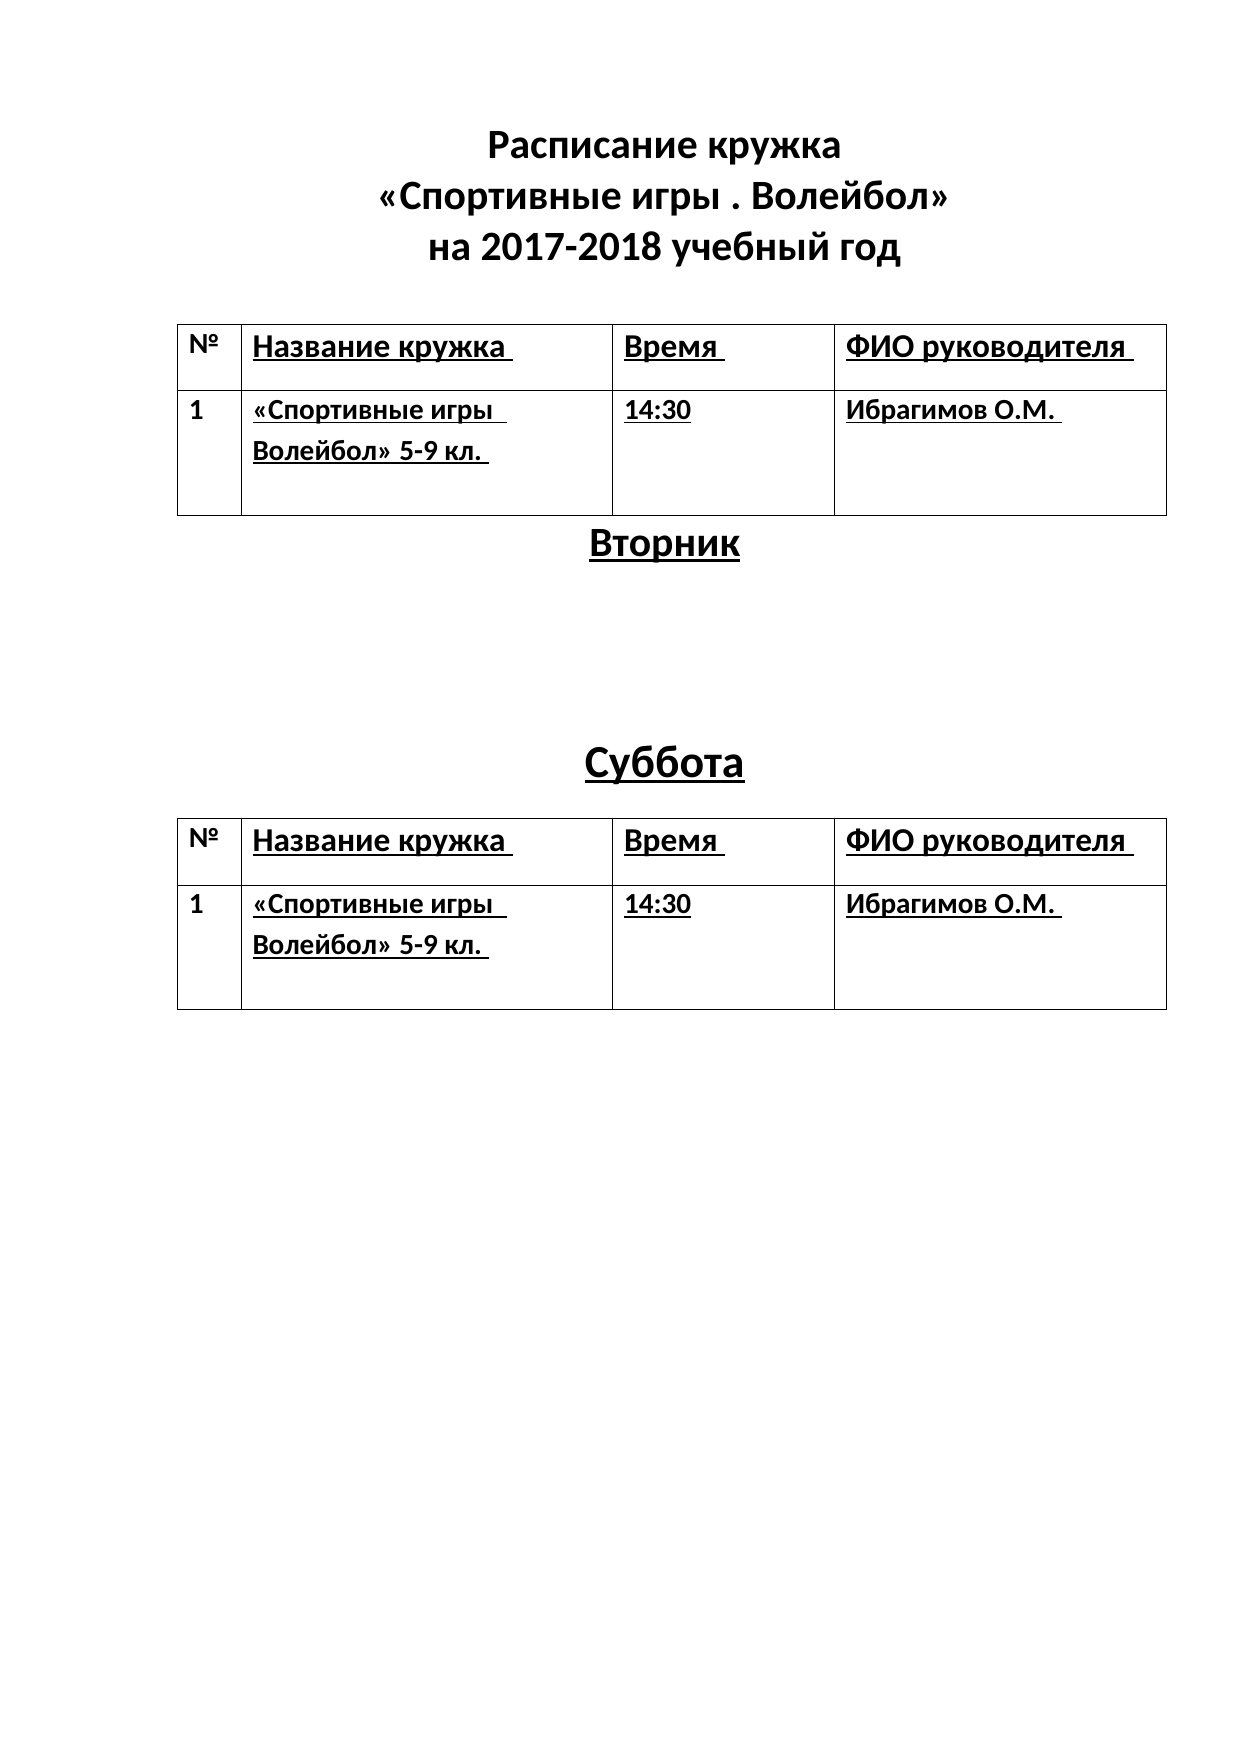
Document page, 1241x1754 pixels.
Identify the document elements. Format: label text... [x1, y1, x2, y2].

table_header № [178, 819, 241, 884]
text «Спортивные игры . Волейбол» [177, 169, 1152, 220]
table_header Время [613, 325, 834, 390]
table_cell «Спортивные игры Волейбол» 5-9 кл. [242, 886, 612, 1009]
table_header Время [613, 819, 834, 884]
text Вторник [177, 516, 1152, 566]
table_cell 1 [178, 391, 241, 514]
table_cell 14:30 [613, 391, 834, 514]
table_cell 14:30 [613, 886, 834, 1009]
table_cell Ибрагимов О.М. [835, 886, 1166, 1009]
table_header ФИО руководителя [835, 819, 1166, 884]
text Суббота [177, 733, 1152, 789]
table_cell Ибрагимов О.М. [835, 391, 1166, 514]
text Расписание кружка [177, 118, 1152, 169]
text на 2017-2018 учебный год [177, 220, 1152, 271]
table_header № [178, 325, 241, 390]
table_cell 1 [178, 886, 241, 1009]
table_header ФИО руководителя [835, 325, 1166, 390]
table_header Название кружка [242, 325, 612, 390]
table_cell «Спортивные игры Волейбол» 5-9 кл. [242, 391, 612, 514]
table_header Название кружка [242, 819, 612, 884]
